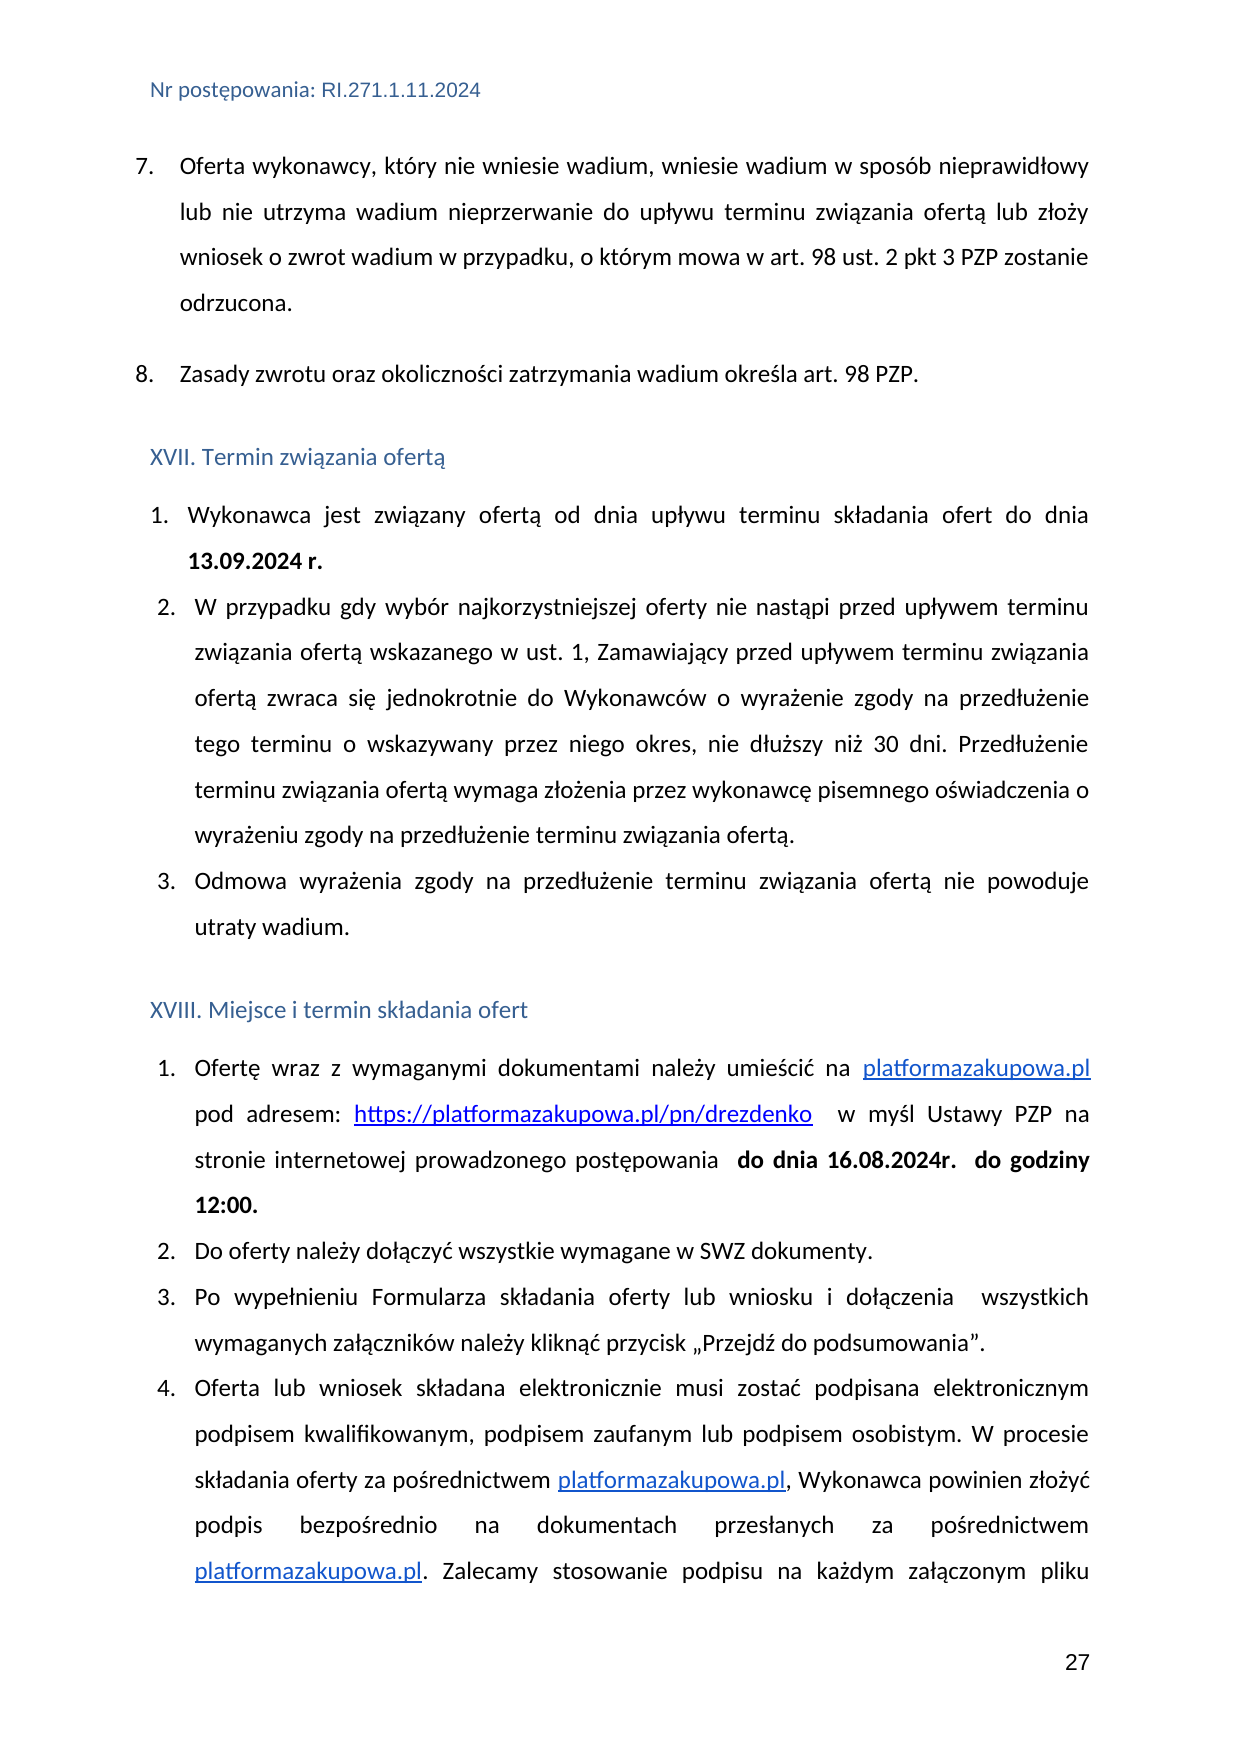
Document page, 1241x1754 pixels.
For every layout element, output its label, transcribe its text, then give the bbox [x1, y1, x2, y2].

subtitle XVIII. Miejsce i termin składania ofert [150, 994, 1090, 1025]
list Oferta wykonawcy, który nie wniesie wadium, wniesie wadium w sposób nieprawidłowy lub nie utrzyma wadium nieprzerwanie do upływu terminu związania ofertą lub złoży wniosek o zwrot wadium w przypadku, o którym mowa w art. 98 ust. 2 pkt 3 PZP zostanie odrzucona. [135, 150, 1090, 318]
subtitle XVII. Termin związania ofertą [150, 441, 1090, 472]
list Zasady zwrotu oraz okoliczności zatrzymania wadium określa art. 98 PZP. [135, 358, 1090, 388]
list Odmowa wyrażenia zgody na przedłużenie terminu związania ofertą nie powoduje utraty wadium. [157, 865, 1090, 941]
list Wykonawca jest związany ofertą od dnia upływu terminu składania ofert do dnia 13.09.2024 r. [150, 499, 1090, 576]
list Po wypełnieniu Formularza składania oferty lub wniosku i dołączenia wszystkich wymaganych załączników należy kliknąć przycisk „Przejdź do podsumowania”. [157, 1281, 1090, 1357]
list Do oferty należy dołączyć wszystkie wymagane w SWZ dokumenty. [157, 1235, 1090, 1266]
list Ofertę wraz z wymaganymi dokumentami należy umieścić na platformazakupowa.pl pod adresem: https://platformazakupowa.pl/pn/drezdenko w myśl Ustawy PZP na stronie internetowej prowadzonego postępowania do dnia 16.08.2024r. do godziny 12:00. [157, 1052, 1090, 1220]
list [157, 1372, 1090, 1586]
list W przypadku gdy wybór najkorzystniejszej oferty nie nastąpi przed upływem terminu związania ofertą wskazanego w ust. 1, Zamawiający przed upływem terminu związania ofertą zwraca się jednokrotnie do Wykonawców o wyrażenie zgody na przedłużenie tego terminu o wskazywany przez niego okres, nie dłuższy niż 30 dni. Przedłużenie terminu związania ofertą wymaga złożenia przez wykonawcę pisemnego oświadczenia o wyrażeniu zgody na przedłużenie terminu związania ofertą. [157, 591, 1090, 850]
